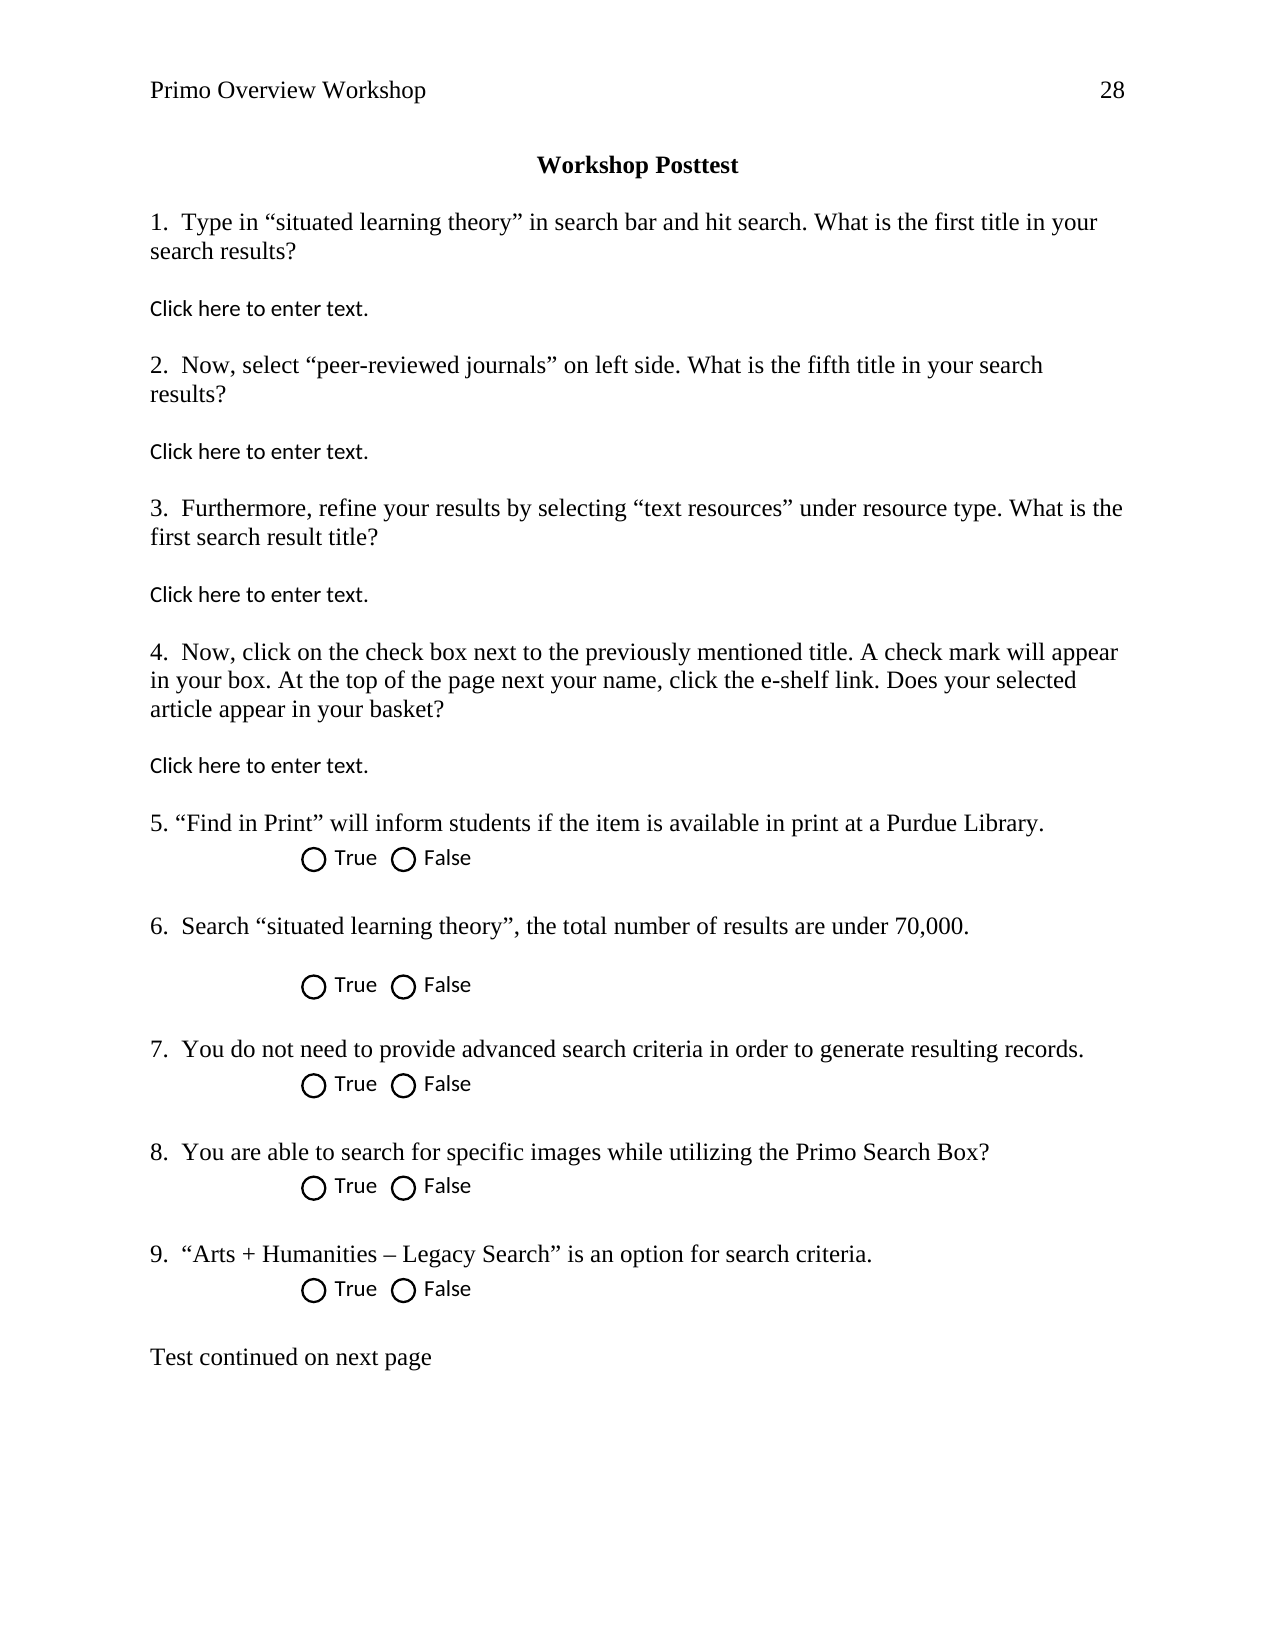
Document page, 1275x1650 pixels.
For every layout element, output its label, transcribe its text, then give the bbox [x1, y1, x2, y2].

text Test continued on next page [150, 1342, 1125, 1371]
text 3. Furthermore, refine your results by selecting “text resources” under resource type. What is the first search result title? [150, 493, 1125, 551]
text 2. Now, select “peer-reviewed journals” on left side. What is the fifth title in your search results? [150, 351, 1125, 408]
text 6. Search “situated learning theory”, the total number of results are under 70,000. [150, 911, 1125, 939]
text 8. You are able to search for specific images while utilizing the Primo Search Box? [150, 1137, 1125, 1166]
text 1. Type in “situated learning theory” in search bar and hit search. What is the first title in your search results? [150, 207, 1125, 265]
text 7. You do not need to provide advanced search criteria in order to generate resulting records. [150, 1034, 1125, 1063]
subtitle Workshop Posttest [150, 150, 1125, 179]
text 9. “Arts + Humanities – Legacy Search” is an option for search criteria. [150, 1239, 1125, 1268]
text 4. Now, click on the check box next to the previously mentioned title. A check mark will appear in your box. At the top of the page next your name, click the e-shelf link. Does your selected article appear in your basket? [150, 637, 1125, 723]
text 5. “Find in Print” will inform students if the item is available in print at a Purdue Library. [150, 808, 1125, 837]
